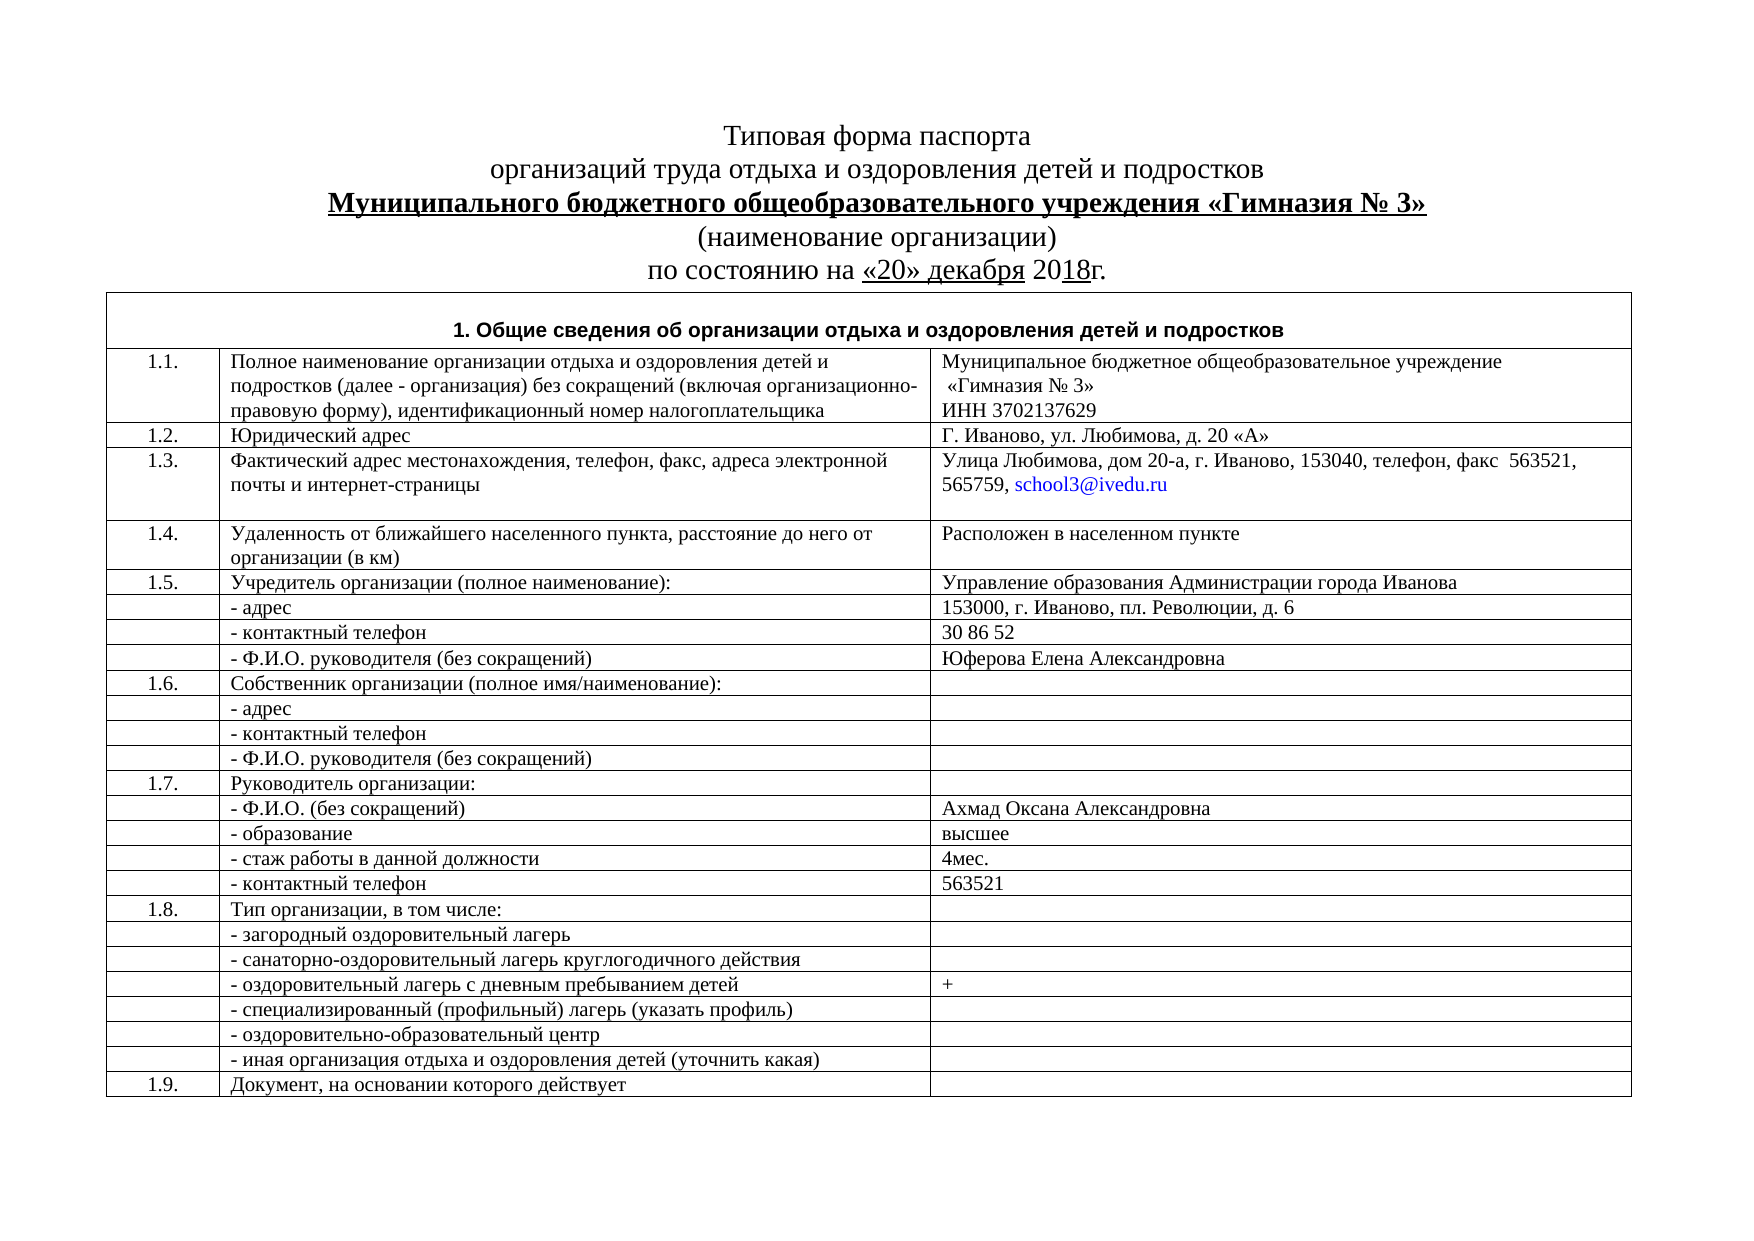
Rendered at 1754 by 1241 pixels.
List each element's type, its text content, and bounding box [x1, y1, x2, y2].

table_cell [107, 922, 219, 946]
table_cell Руководитель организации: [220, 771, 930, 795]
table_cell [931, 896, 1631, 921]
table_cell [931, 721, 1631, 745]
table_cell [107, 821, 219, 845]
table_cell 153000, г. Иваново, пл. Революции, д. 6 [931, 595, 1631, 619]
table_cell - контактный телефон [220, 620, 930, 644]
table_cell 563521 [931, 871, 1631, 895]
table_cell Управление образования Администрации города Иванова [931, 570, 1631, 594]
text Типовая форма паспорта организаций труда отдыха и оздоровления детей и подростков [118, 118, 1636, 185]
table_cell 1.7. [107, 771, 219, 795]
table_cell 1.3. [107, 448, 219, 520]
table_cell [107, 696, 219, 720]
table_cell 1.9. [107, 1072, 219, 1096]
table_cell Муниципальное бюджетное общеобразовательное учреждение «Гимназия № 3» ИНН 3702137629 [931, 349, 1631, 422]
table_cell высшее [931, 821, 1631, 845]
text (наименование организации) по состоянию на «20» декабря 2018г. [118, 219, 1636, 286]
table_cell 1.5. [107, 570, 219, 594]
table_cell [107, 972, 219, 996]
table_cell [107, 871, 219, 895]
table_cell [931, 1047, 1631, 1071]
table_cell + [931, 972, 1631, 996]
table_cell [931, 1022, 1631, 1046]
table_cell [107, 997, 219, 1021]
table_cell [931, 671, 1631, 694]
table_cell [107, 1022, 219, 1046]
table_cell Удаленность от ближайшего населенного пункта, расстояние до него от организации (в км) [220, 521, 930, 569]
table_cell Документ, на основании которого действует [220, 1072, 930, 1096]
table_cell Юферова Елена Александровна [931, 645, 1631, 669]
table_cell [931, 1072, 1631, 1096]
table_header 1. Общие сведения об организации отдыха и оздоровления детей и подростков [107, 293, 1631, 348]
table_cell - загородный оздоровительный лагерь [220, 922, 930, 946]
table_cell - Ф.И.О. руководителя (без сокращений) [220, 645, 930, 669]
table_cell Расположен в населенном пункте [931, 521, 1631, 569]
table_cell Тип организации, в том числе: [220, 896, 930, 921]
table_cell [107, 645, 219, 669]
table_cell 4мес. [931, 846, 1631, 870]
table_cell Учредитель организации (полное наименование): [220, 570, 930, 594]
table_cell [931, 771, 1631, 795]
table_cell 1.6. [107, 671, 219, 694]
table_cell - образование [220, 821, 930, 845]
table_cell [107, 796, 219, 820]
table_cell - стаж работы в данной должности [220, 846, 930, 870]
table_cell Собственник организации (полное имя/наименование): [220, 671, 930, 694]
table_cell [107, 595, 219, 619]
table_cell Улица Любимова, дом 20-а, г. Иваново, 153040, телефон, факс 563521, 565759, school3@ivedu.ru [931, 448, 1631, 520]
table_cell - специализированный (профильный) лагерь (указать профиль) [220, 997, 930, 1021]
table_cell - Ф.И.О. (без сокращений) [220, 796, 930, 820]
table_cell - оздоровительно-образовательный центр [220, 1022, 930, 1046]
table_cell [931, 947, 1631, 971]
table_cell [107, 746, 219, 770]
table_cell 1.1. [107, 349, 219, 422]
table_cell [931, 696, 1631, 720]
text Муниципального бюджетного общеобразовательного учреждения «Гимназия № 3» [118, 185, 1636, 219]
table_cell - иная организация отдыха и оздоровления детей (уточнить какая) [220, 1047, 930, 1071]
table_cell - контактный телефон [220, 721, 930, 745]
table_cell 1.4. [107, 521, 219, 569]
table_cell [107, 947, 219, 971]
table_cell - санаторно-оздоровительный лагерь круглогодичного действия [220, 947, 930, 971]
table_cell - оздоровительный лагерь с дневным пребыванием детей [220, 972, 930, 996]
table_cell Юридический адрес [220, 423, 930, 447]
table_cell [931, 746, 1631, 770]
table_cell Г. Иваново, ул. Любимова, д. 20 «А» [931, 423, 1631, 447]
table_cell - адрес [220, 595, 930, 619]
table_cell [107, 620, 219, 644]
table_cell [931, 922, 1631, 946]
table_cell - Ф.И.О. руководителя (без сокращений) [220, 746, 930, 770]
table_cell [107, 1047, 219, 1071]
table_cell Полное наименование организации отдыха и оздоровления детей и подростков (далее - организация) без сокращений (включая организационно-правовую форму), идентификационный номер налогоплательщика [220, 349, 930, 422]
table_cell [107, 846, 219, 870]
table_cell [931, 997, 1631, 1021]
table_cell - контактный телефон [220, 871, 930, 895]
table_cell 30 86 52 [931, 620, 1631, 644]
table_cell 1.8. [107, 896, 219, 921]
table_cell Фактический адрес местонахождения, телефон, факс, адреса электронной почты и интернет-страницы [220, 448, 930, 520]
table_cell [107, 721, 219, 745]
table_cell - адрес [220, 696, 930, 720]
table_cell Ахмад Оксана Александровна [931, 796, 1631, 820]
table_cell 1.2. [107, 423, 219, 447]
